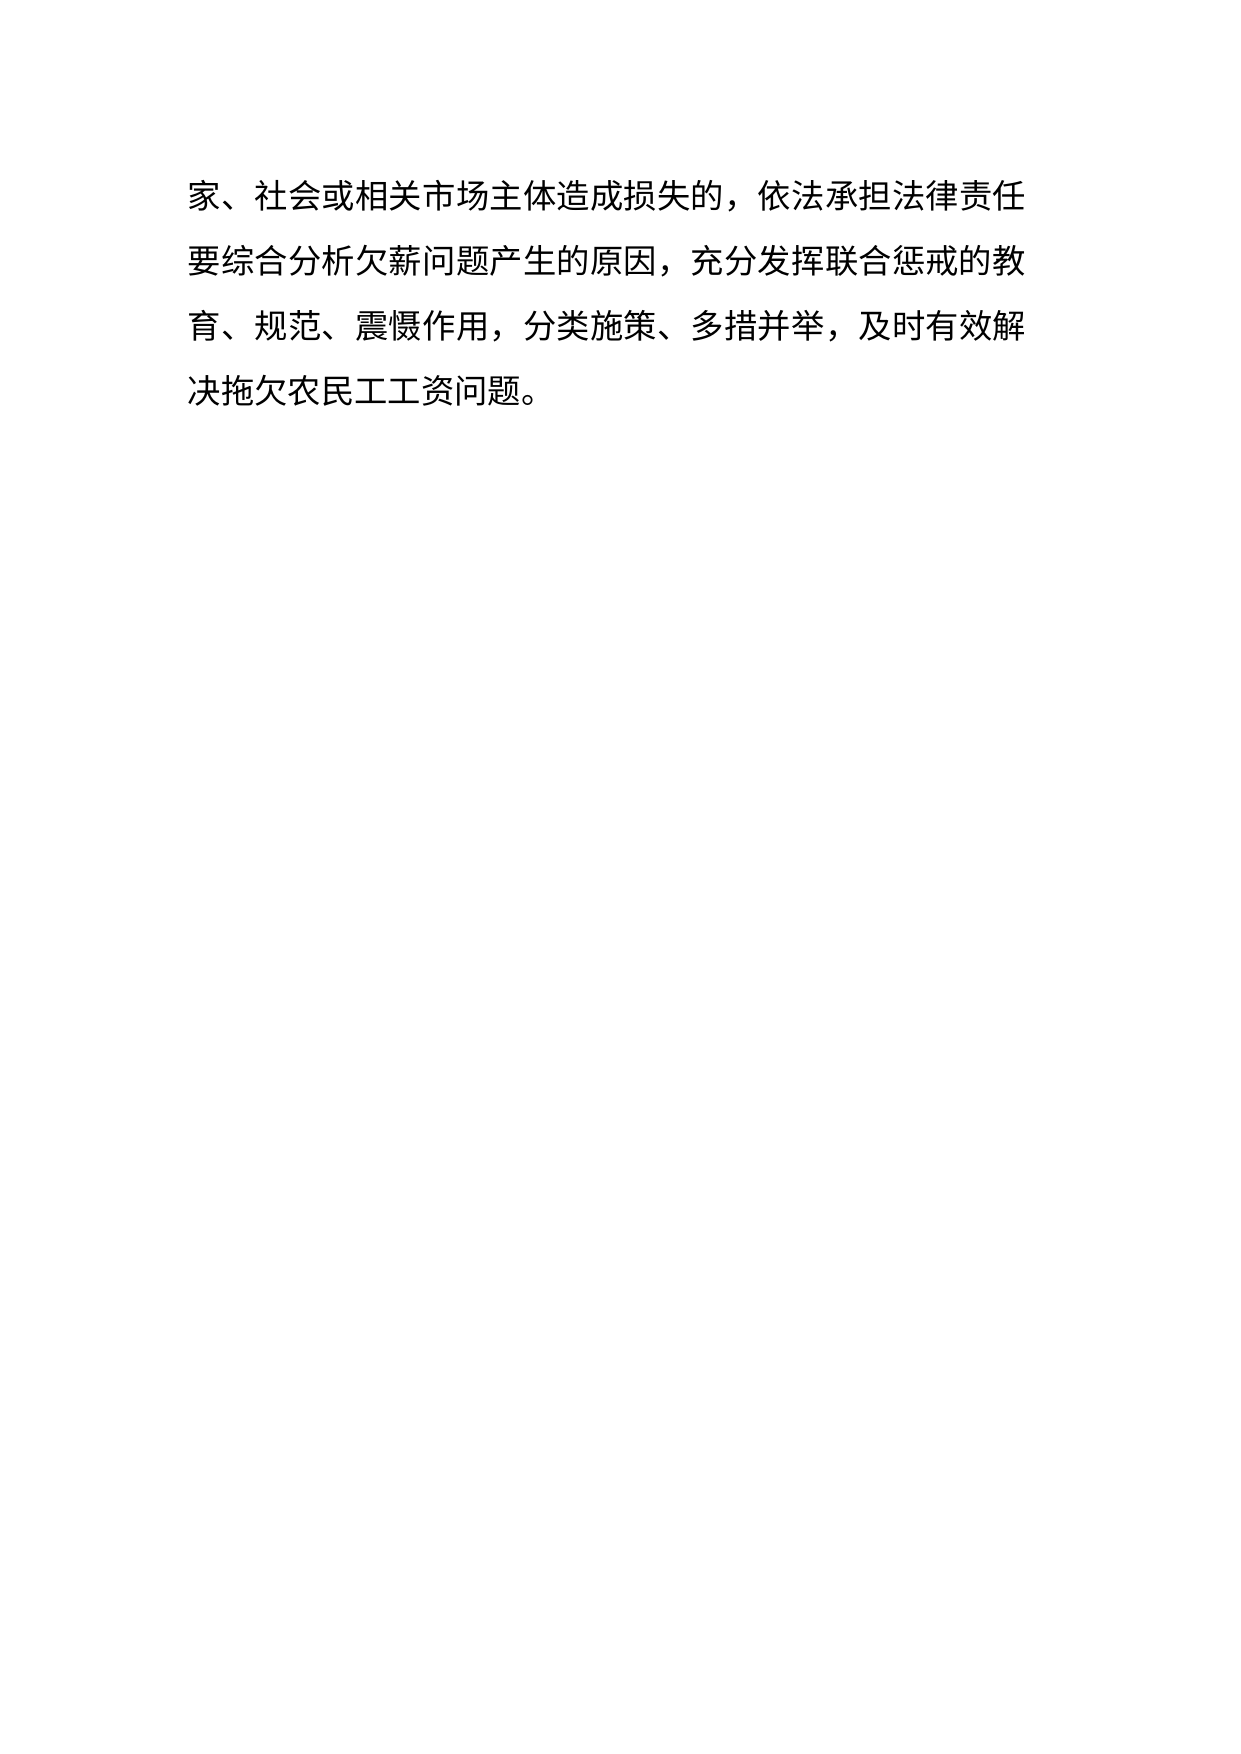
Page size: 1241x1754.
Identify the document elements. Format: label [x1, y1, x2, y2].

text [187, 162, 1028, 422]
